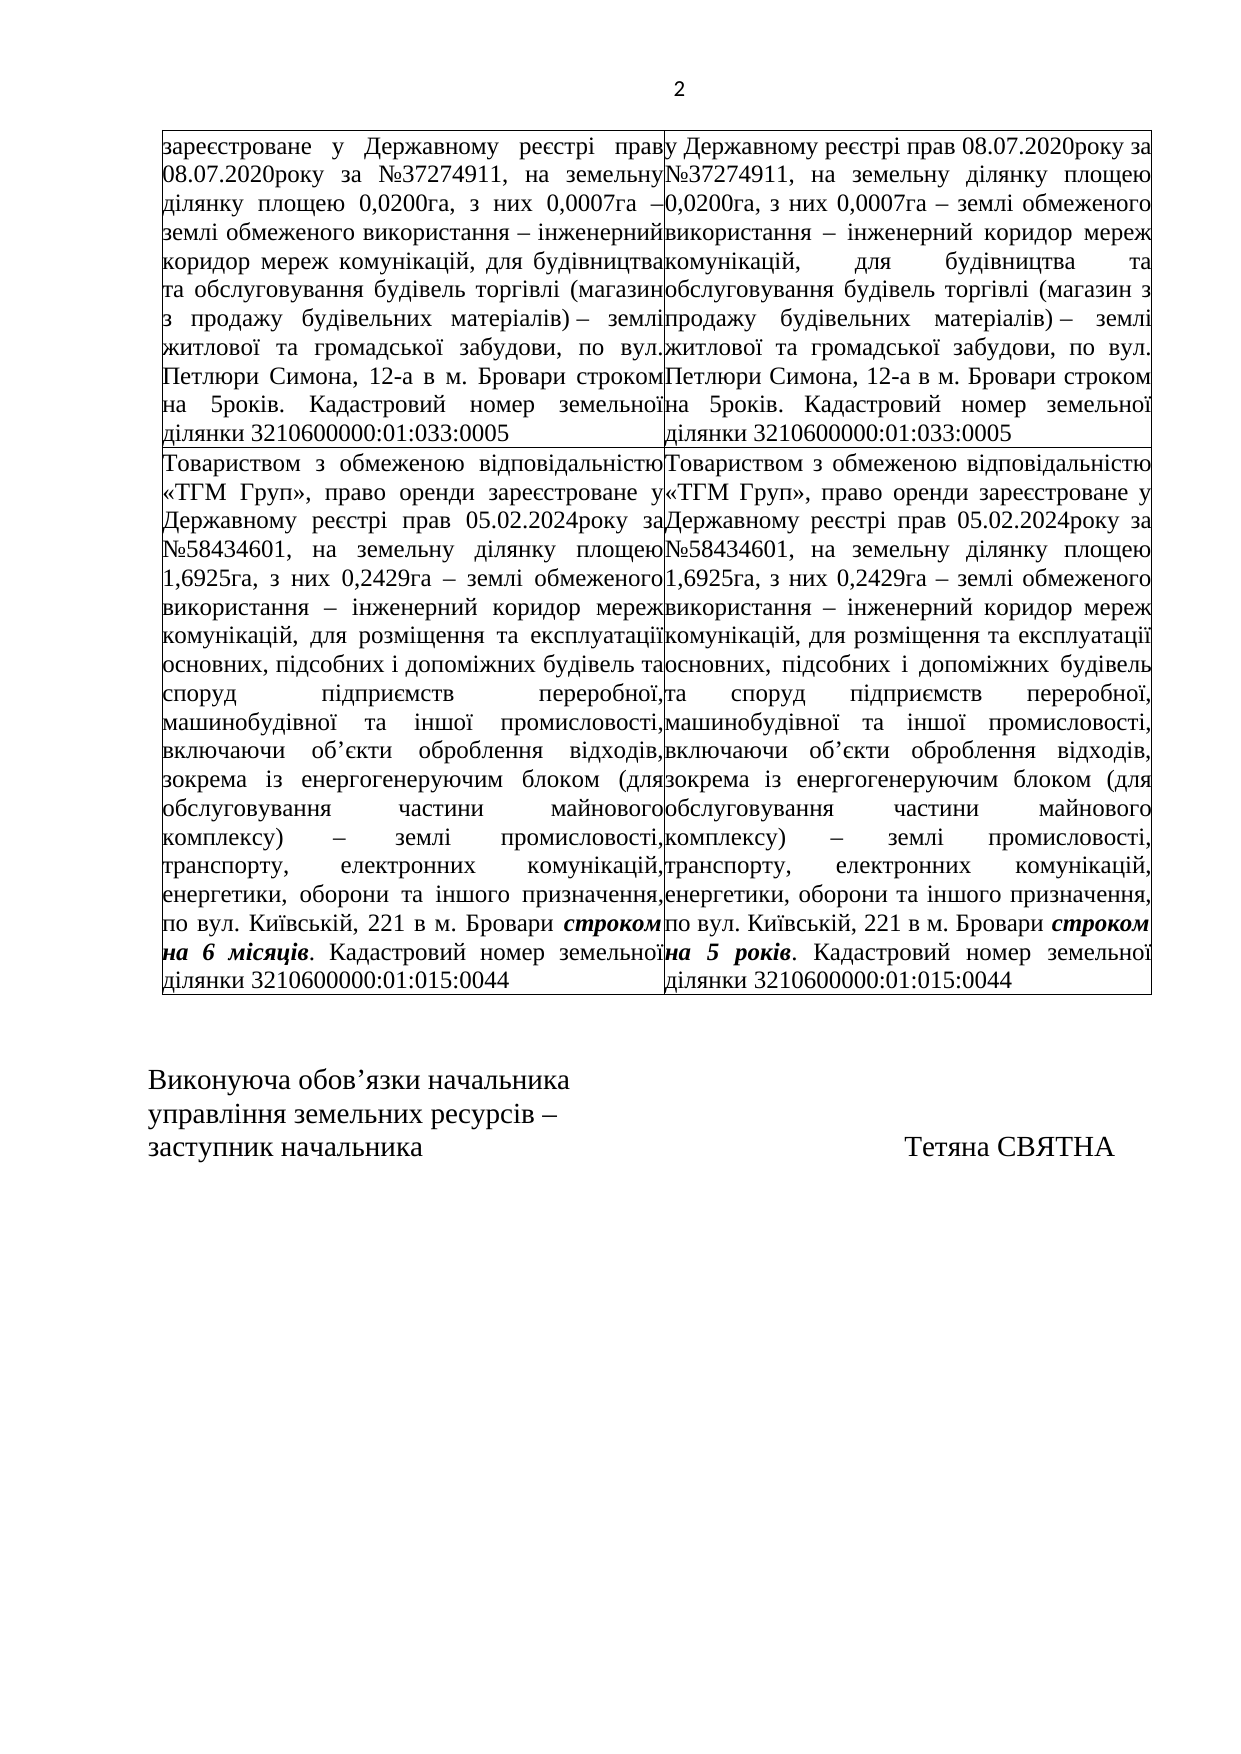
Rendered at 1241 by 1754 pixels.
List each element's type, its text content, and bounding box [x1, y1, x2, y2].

table_cell Товариством з обмеженою відповідальністю «ТГМ Груп», право оренди зареєстроване у Державному реєстрі прав 05.02.2024року за №58434601, на земельну ділянку площею 1,6925га, з них 0,2429га – землі обмеженого використання – інженерний коридор мереж комунікацій, для розміщення та експлуатації основних, підсобних і допоміжних будівель та споруд підприємств переробної, машинобудівної та іншої промисловості, включаючи об’єкти оброблення відходів, зокрема із енергогенеруючим блоком (для обслуговування частини майнового комплексу) – землі промисловості, транспорту, електронних комунікацій, енергетики, оборони та іншого призначення, по вул. Київській, 221 в м. Бровари строком на 5 років. Кадастровий номер земельної ділянки 3210600000:01:015:0044 [665, 448, 1151, 994]
text заступник начальника Тетяна СВЯТНА [148, 1129, 1181, 1163]
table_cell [665, 131, 1151, 447]
text управління земельних ресурсів – [148, 1096, 1181, 1129]
table_cell Товариством з обмеженою відповідальністю «ТГМ Груп», право оренди зареєстроване у Державному реєстрі прав 05.02.2024року за №58434601, на земельну ділянку площею 1,6925га, з них 0,2429га – землі обмеженого використання – інженерний коридор мереж комунікацій, для розміщення та експлуатації основних, підсобних і допоміжних будівель та споруд підприємств переробної, машинобудівної та іншої промисловості, включаючи об’єкти оброблення відходів, зокрема із енергогенеруючим блоком (для обслуговування частини майнового комплексу) – землі промисловості, транспорту, електронних комунікацій, енергетики, оборони та іншого призначення, по вул. Київській, 221 в м. Бровари строком на 6 місяців. Кадастровий номер земельної ділянки 3210600000:01:015:0044 [163, 448, 664, 994]
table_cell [163, 131, 664, 447]
text Виконуюча обов’язки начальника [148, 1062, 1181, 1096]
